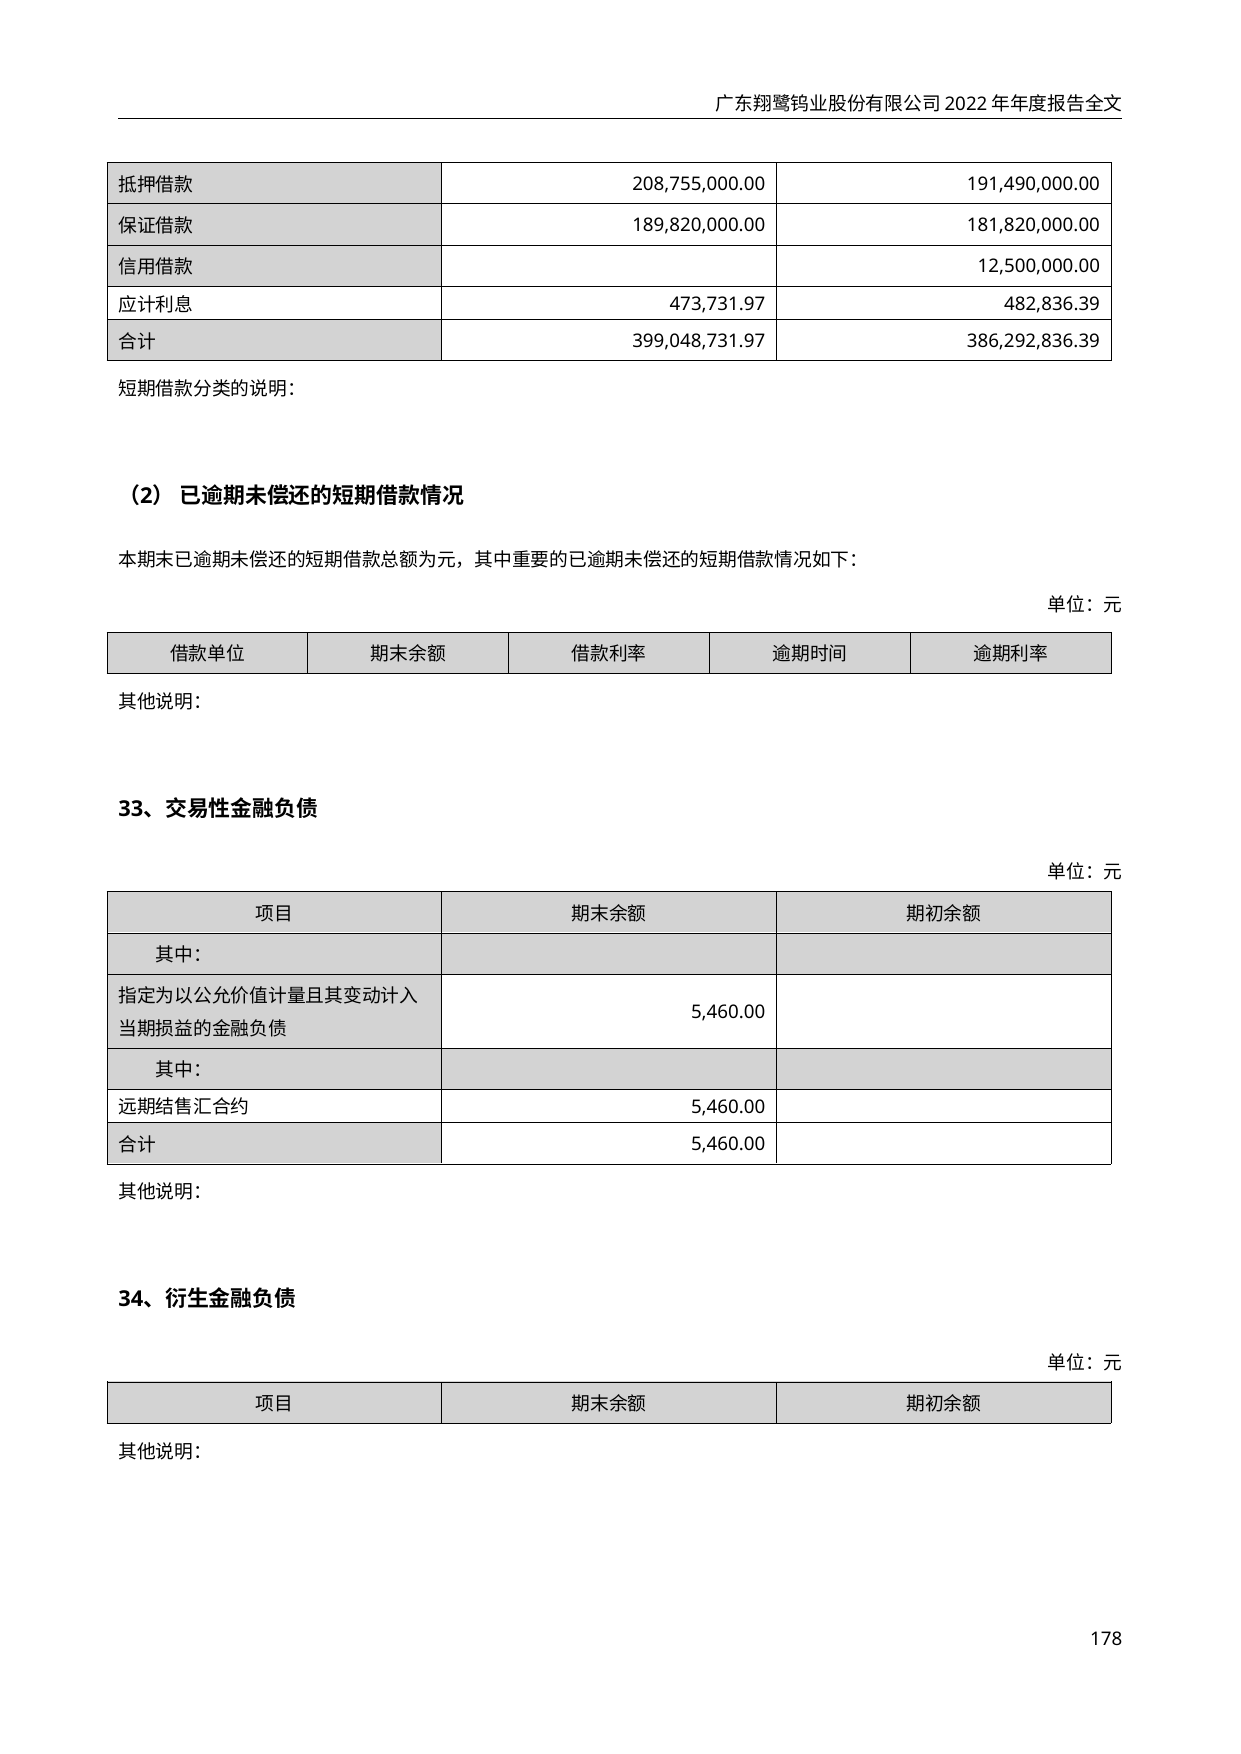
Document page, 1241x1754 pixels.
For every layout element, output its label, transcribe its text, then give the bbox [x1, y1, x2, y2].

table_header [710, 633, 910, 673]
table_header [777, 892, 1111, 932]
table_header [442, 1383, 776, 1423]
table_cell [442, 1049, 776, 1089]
text 单位：元 [118, 587, 1122, 619]
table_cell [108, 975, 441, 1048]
subtitle 34、衍生金融负债 [118, 1281, 1122, 1313]
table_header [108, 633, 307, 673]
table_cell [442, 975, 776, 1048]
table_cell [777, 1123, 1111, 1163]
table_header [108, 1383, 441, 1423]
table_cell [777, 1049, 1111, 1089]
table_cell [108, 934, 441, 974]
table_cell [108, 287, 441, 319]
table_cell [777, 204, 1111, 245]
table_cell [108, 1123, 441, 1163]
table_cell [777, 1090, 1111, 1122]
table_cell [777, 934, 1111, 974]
text 其他说明： [118, 1174, 1122, 1207]
subtitle 33、交易性金融负债 [118, 791, 1122, 823]
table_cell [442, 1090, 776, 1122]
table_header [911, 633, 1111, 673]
text 其他说明： [118, 1434, 1122, 1466]
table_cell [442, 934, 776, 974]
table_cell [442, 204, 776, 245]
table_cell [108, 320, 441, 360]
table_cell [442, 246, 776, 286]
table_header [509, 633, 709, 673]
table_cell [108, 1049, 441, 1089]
text 短期借款分类的说明： [118, 371, 1122, 404]
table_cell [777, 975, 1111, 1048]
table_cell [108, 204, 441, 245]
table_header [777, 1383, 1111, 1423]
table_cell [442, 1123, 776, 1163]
text 其他说明： [118, 684, 1122, 717]
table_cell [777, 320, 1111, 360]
text 单位：元 [118, 1345, 1122, 1377]
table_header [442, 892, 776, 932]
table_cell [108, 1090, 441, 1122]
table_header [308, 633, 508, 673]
text （2） 已逾期未偿还的短期借款情况 [118, 478, 1122, 511]
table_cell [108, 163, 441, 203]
text 单位：元 [118, 854, 1122, 887]
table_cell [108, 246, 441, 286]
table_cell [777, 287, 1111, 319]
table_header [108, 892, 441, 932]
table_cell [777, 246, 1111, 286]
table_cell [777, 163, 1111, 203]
text 本期末已逾期未偿还的短期借款总额为元，其中重要的已逾期未偿还的短期借款情况如下： [118, 542, 1122, 574]
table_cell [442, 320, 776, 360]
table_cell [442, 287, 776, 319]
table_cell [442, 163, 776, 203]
